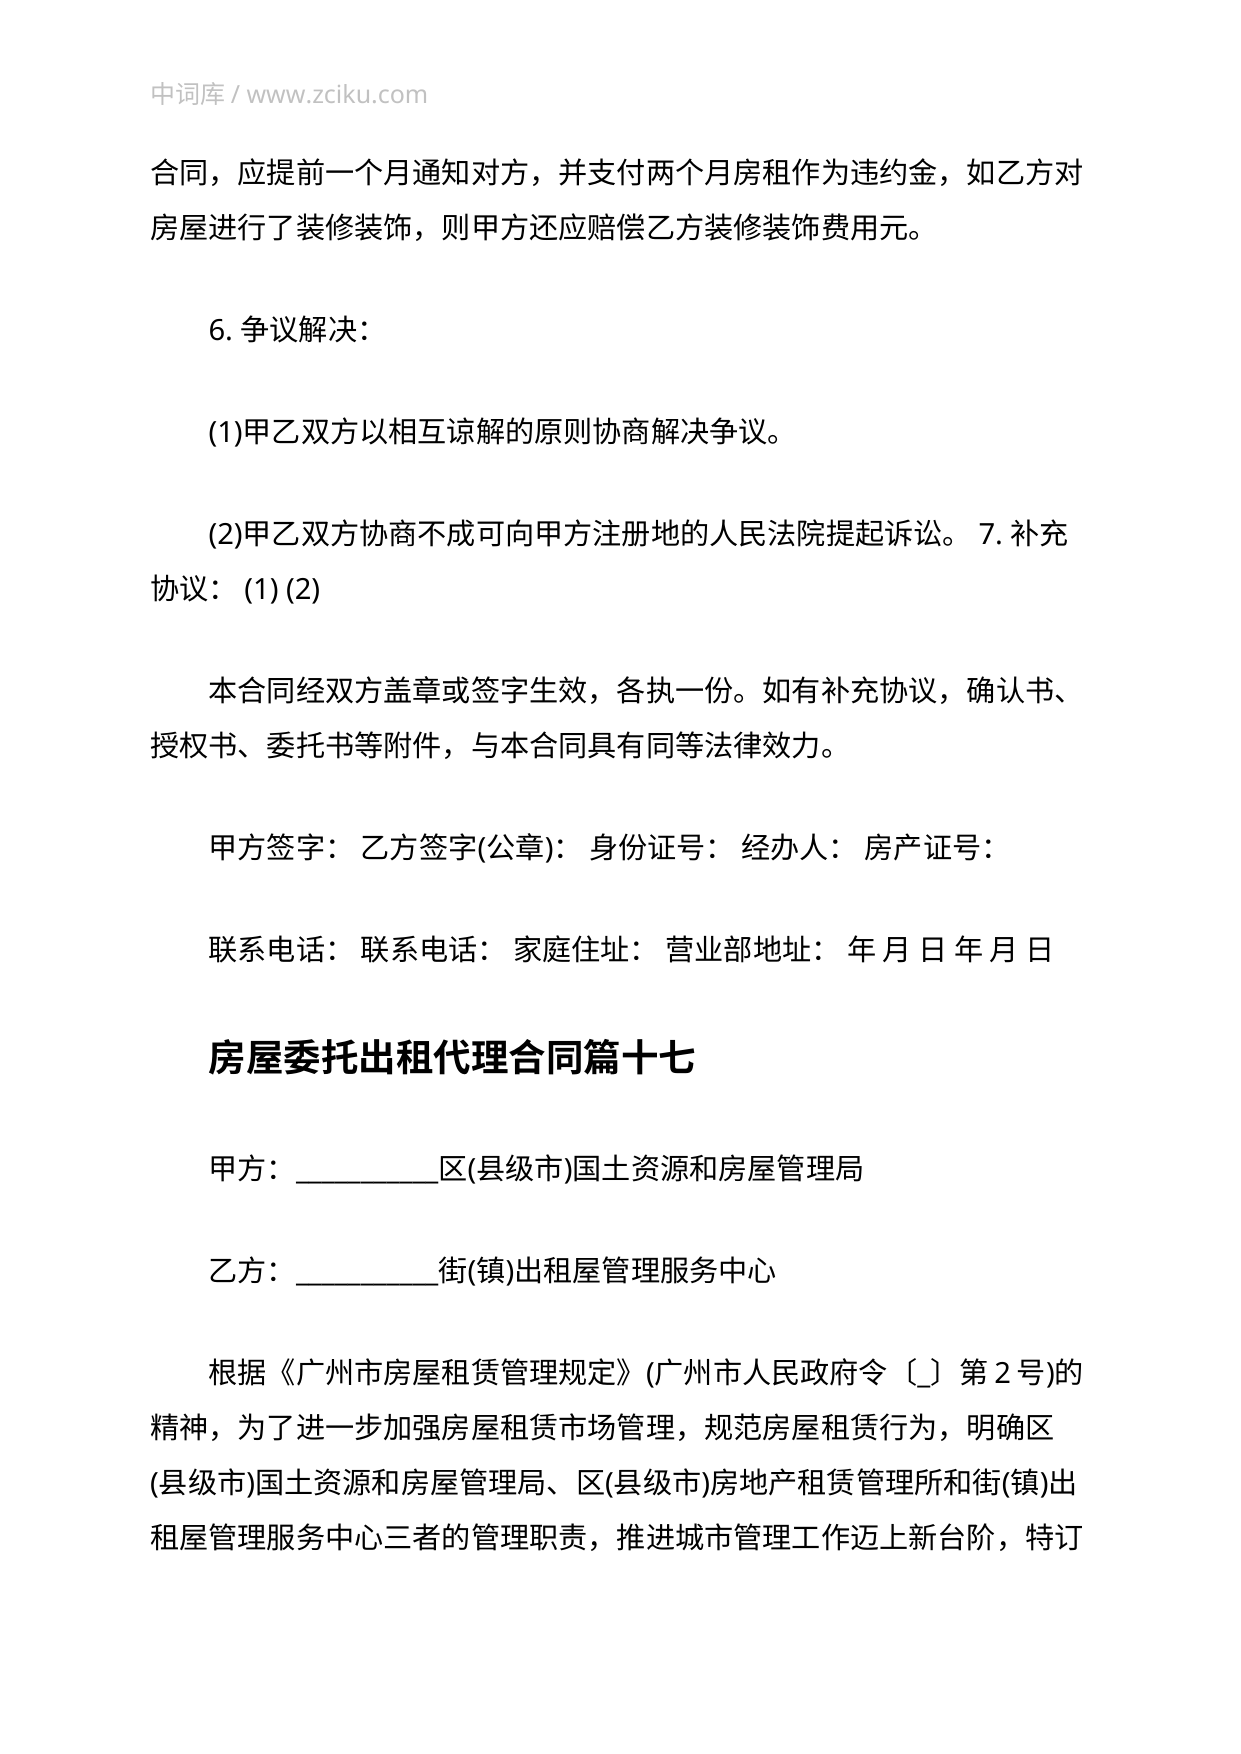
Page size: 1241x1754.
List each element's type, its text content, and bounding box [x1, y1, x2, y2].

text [150, 150, 1090, 247]
text 甲方签字： 乙方签字(公章)： 身份证号： 经办人： 房产证号： [150, 824, 1090, 867]
text (1)甲乙双方以相互谅解的原则协商解决争议。 [150, 409, 1090, 451]
text 联系电话： 联系电话： 家庭住址： 营业部地址： 年 月 日 年 月 日 [150, 926, 1090, 968]
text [150, 1349, 1090, 1557]
text 房屋委托出租代理合同篇十七 [150, 1028, 1090, 1082]
text (2)甲乙双方协商不成可向甲方注册地的人民法院提起诉讼。 7. 补充协议： (1) (2) [150, 511, 1090, 608]
text 乙方：___________街(镇)出租屋管理服务中心 [150, 1247, 1090, 1290]
text 6. 争议解决： [150, 307, 1090, 349]
text 甲方：___________区(县级市)国土资源和房屋管理局 [150, 1145, 1090, 1188]
text 本合同经双方盖章或签字生效，各执一份。如有补充协议，确认书、授权书、委托书等附件，与本合同具有同等法律效力。 [150, 668, 1090, 765]
